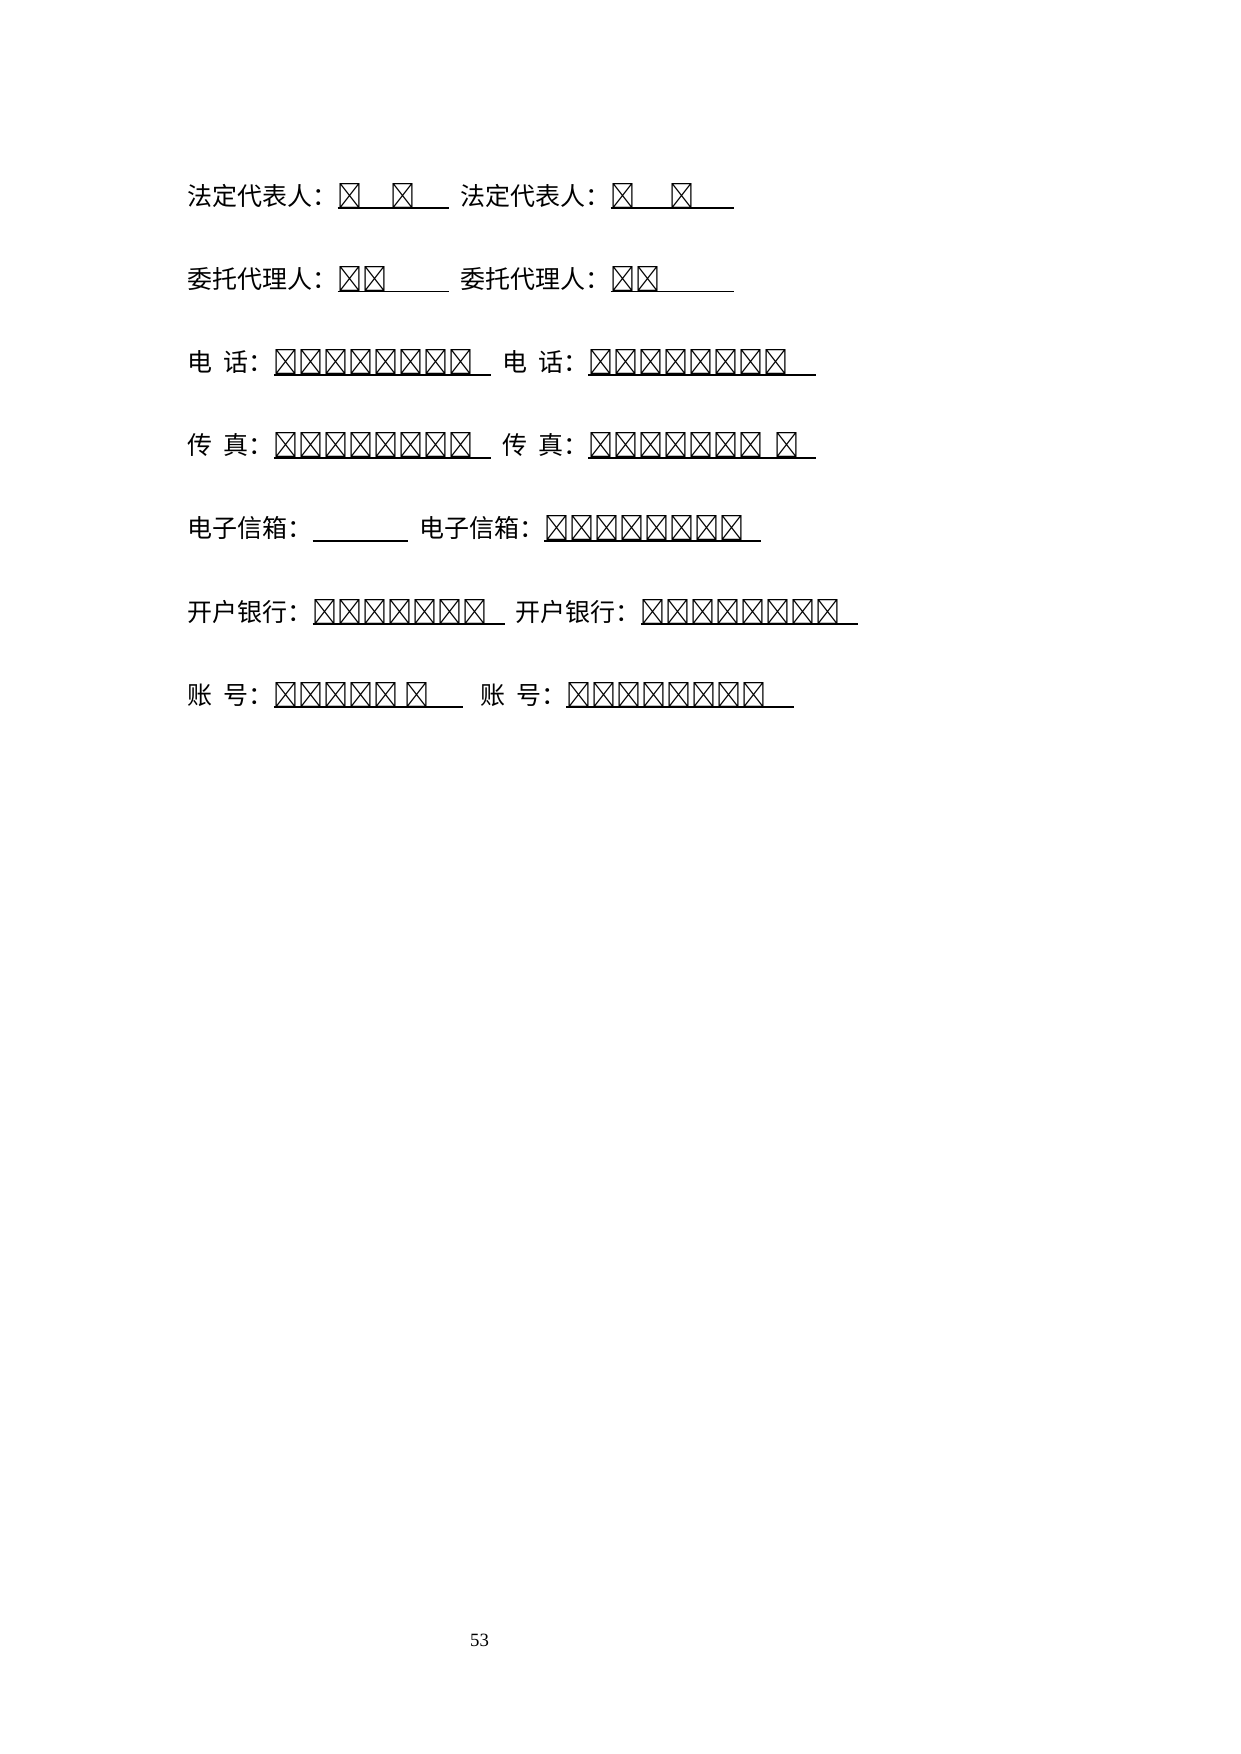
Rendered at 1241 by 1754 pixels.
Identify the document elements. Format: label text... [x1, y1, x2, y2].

text 电子信箱： 电子信箱： [187, 494, 1053, 559]
text 委托代理人： 委托代理人： [187, 245, 1053, 310]
text 账 号：  账 号： [187, 661, 1053, 726]
text 电 话： 电 话： [187, 328, 1053, 393]
text 传 真： 传 真：  [187, 411, 1053, 476]
text 开户银行： 开户银行： [187, 578, 1053, 643]
text 法定代表人：  法定代表人：  [187, 162, 1053, 227]
